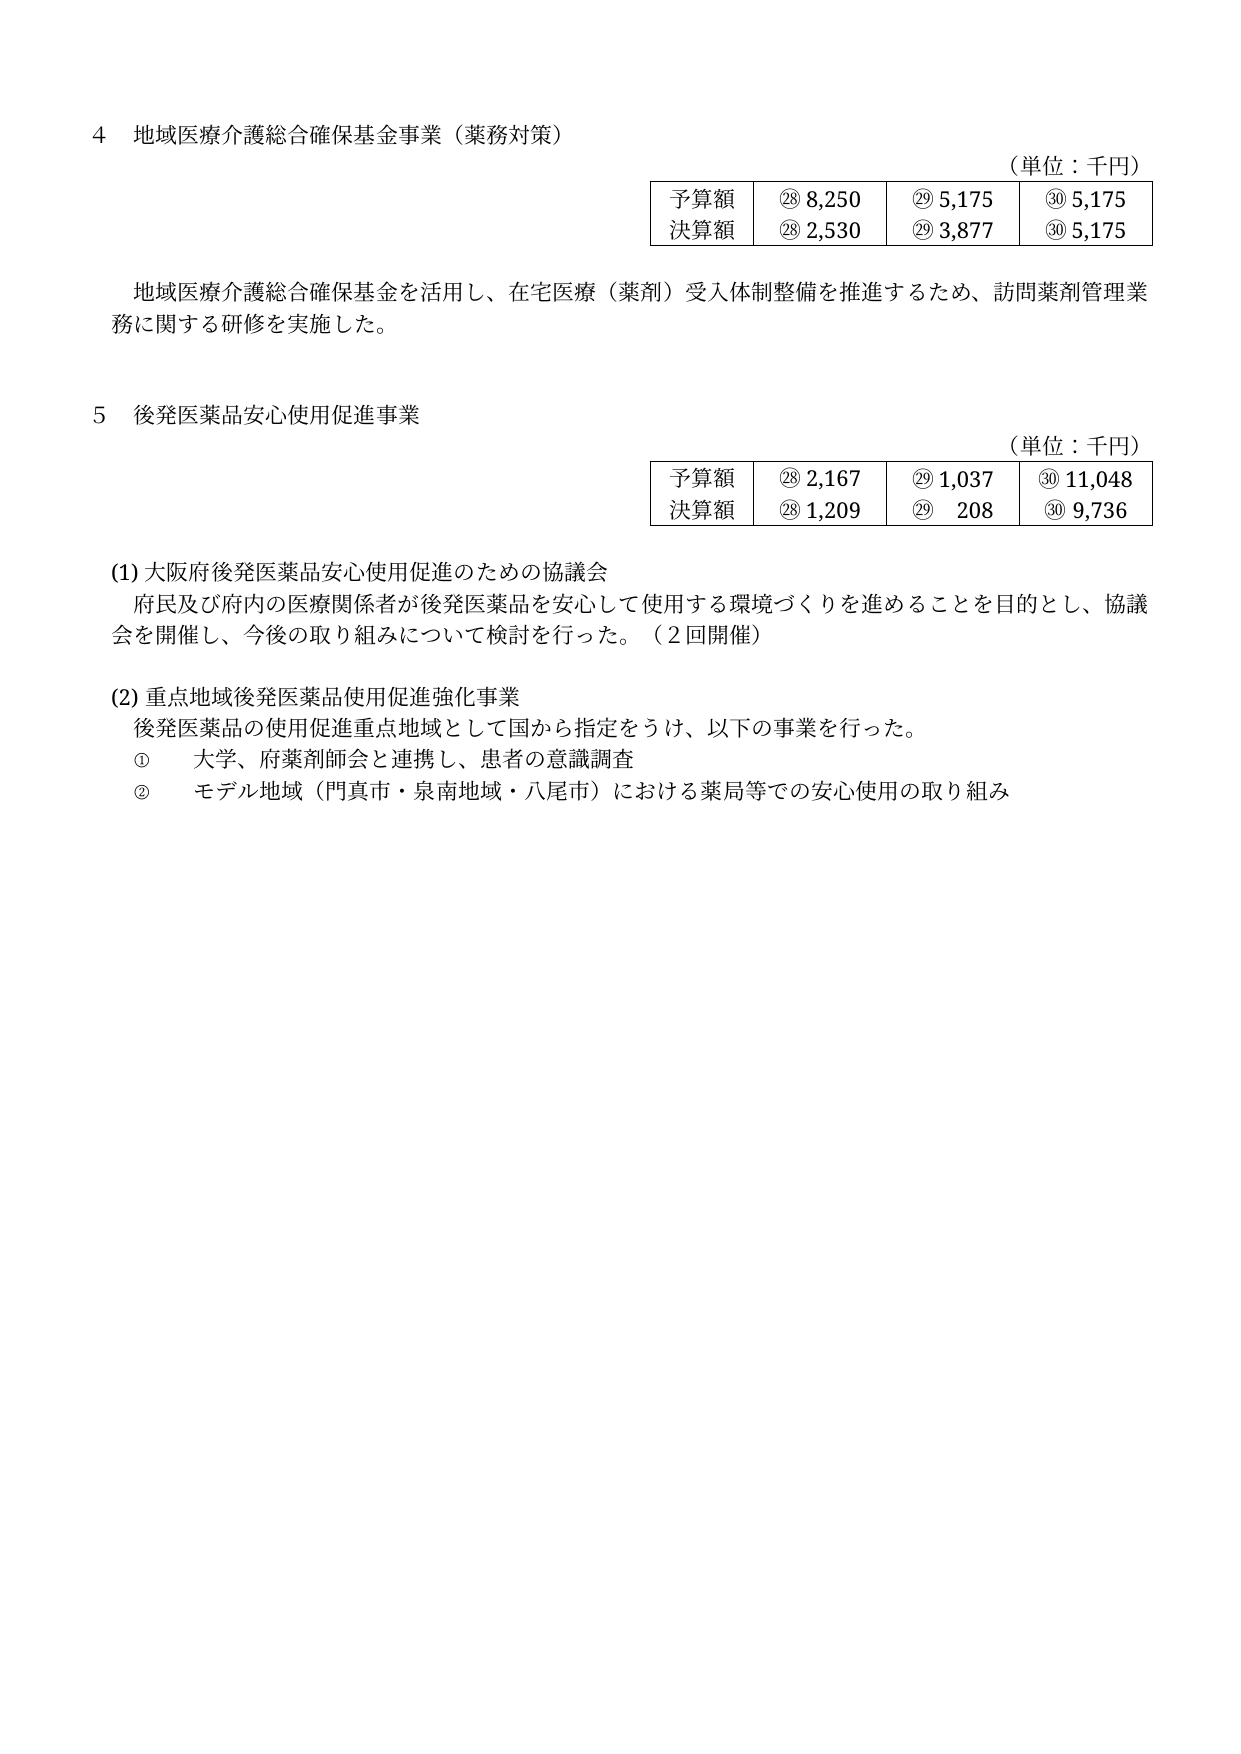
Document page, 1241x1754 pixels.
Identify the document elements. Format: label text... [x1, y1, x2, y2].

text ５ 後発医薬品安心使用促進事業 [89, 398, 1152, 429]
table_header ㉘8,250 ㉘2,530 [754, 182, 886, 245]
list モデル地域（門真市・泉南地域・八尾市）における薬局等での安心使用の取り組み [133, 774, 1152, 806]
text （単位：千円） [89, 149, 1152, 181]
table_header ㉘2,167 ㉘1,209 [754, 462, 886, 524]
table_header 予算額 決算額 [651, 182, 753, 245]
text ４ 地域医療介護総合確保基金事業（薬務対策） [89, 118, 1152, 149]
text 府民及び府内の医療関係者が後発医薬品を安心して使用する環境づくりを進めることを目的とし、協議会を開催し、今後の取り組みについて検討を行った。（２回開催） [89, 587, 1152, 650]
list 大学、府薬剤師会と連携し、患者の意識調査 [133, 743, 1152, 774]
text （単位：千円） [89, 429, 1152, 461]
text (2) 重点地域後発医薬品使用促進強化事業 [89, 680, 1152, 711]
table_header 予算額 決算額 [651, 462, 753, 524]
table_header ㉚5,175 ㉚5,175 [1020, 182, 1152, 245]
text (1) 大阪府後発医薬品安心使用促進のための協議会 [89, 555, 1152, 587]
table_header ㉙1,037 ㉙ 208 [887, 462, 1019, 524]
table_header ㉙5,175 ㉙3,877 [887, 182, 1019, 245]
text 後発医薬品の使用促進重点地域として国から指定をうけ、以下の事業を行った。 [89, 711, 1152, 743]
table_header ㉚11,048 ㉚ 9,736 [1020, 462, 1152, 524]
text 地域医療介護総合確保基金を活用し、在宅医療（薬剤）受入体制整備を推進するため、訪問薬剤管理業務に関する研修を実施した。 [89, 276, 1152, 338]
